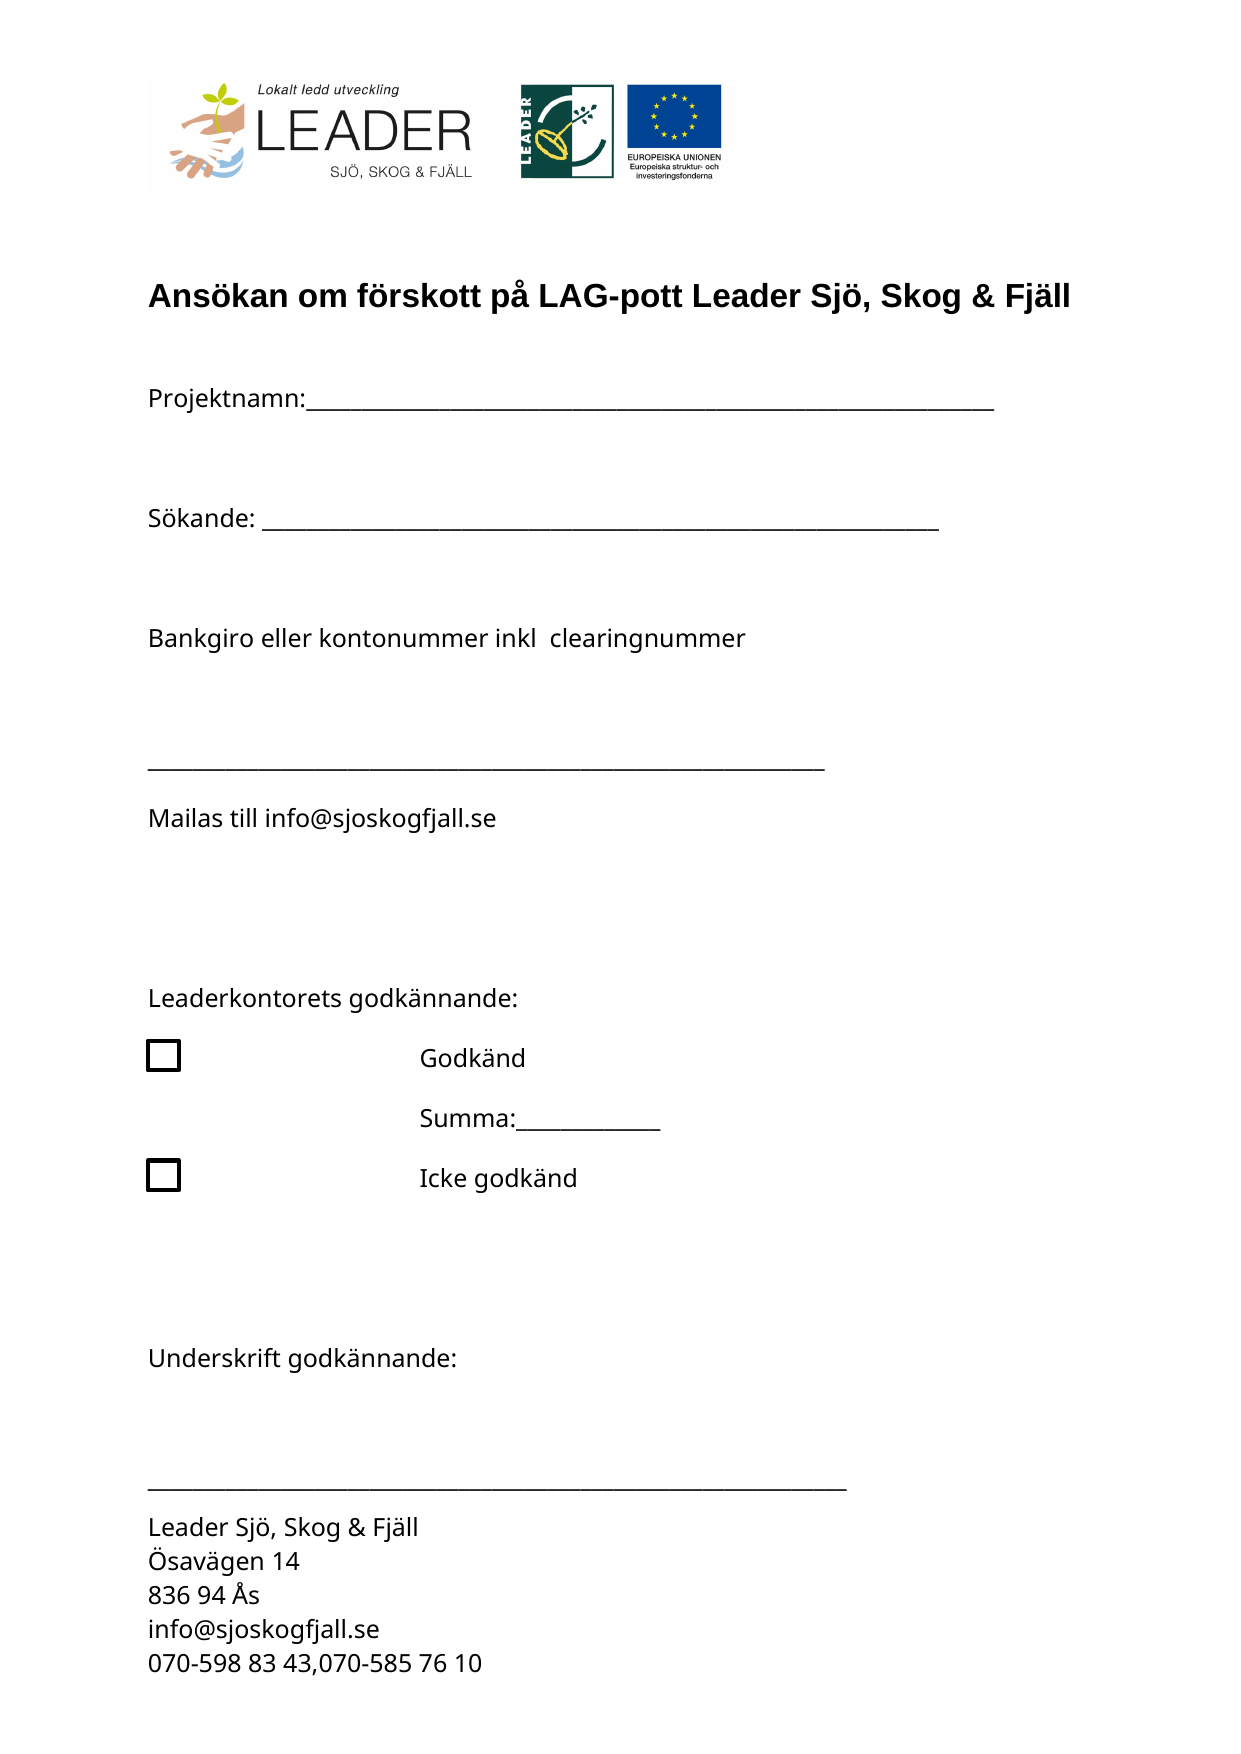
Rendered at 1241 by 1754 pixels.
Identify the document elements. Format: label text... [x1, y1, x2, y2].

text Bankgiro eller kontonummer inkl clearingnummer [148, 621, 1093, 655]
text Mailas till info@sjoskogfjall.se [148, 801, 1093, 835]
text Icke godkänd [283, 1161, 1093, 1195]
text Projektnamn:______________________________________________________________ [148, 381, 1093, 415]
text Underskrift godkännande: [148, 1341, 1093, 1375]
text _____________________________________________________________ [148, 741, 1093, 775]
text Summa:_____________ [283, 1101, 1093, 1135]
text Sökande: _____________________________________________________________ [148, 501, 1093, 535]
text Leaderkontorets godkännande: [148, 981, 1093, 1015]
picture [147, 73, 753, 193]
text _______________________________________________________________ [148, 1461, 1093, 1495]
text Godkänd [283, 1041, 1093, 1075]
subtitle Ansökan om förskott på LAG-pott Leader Sjö, Skog & Fjäll [148, 277, 1093, 315]
